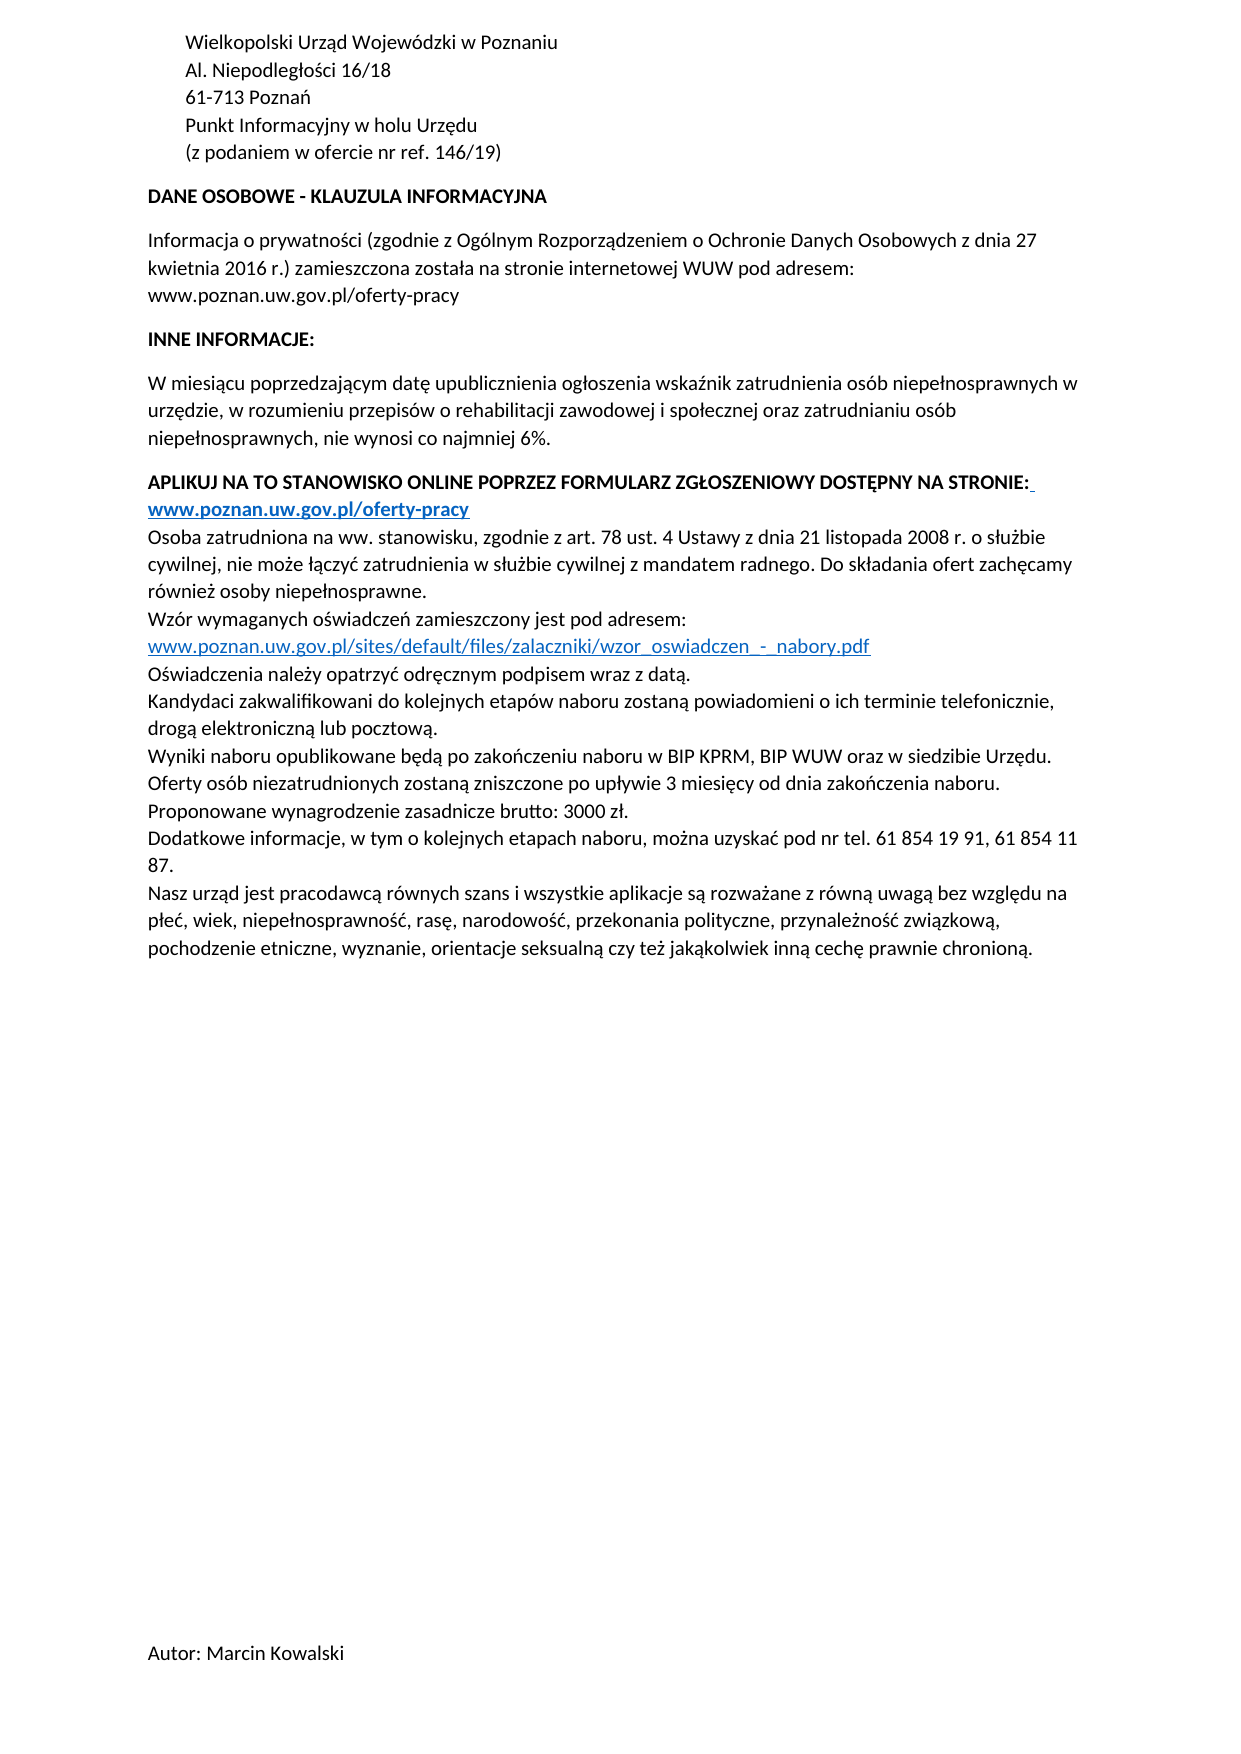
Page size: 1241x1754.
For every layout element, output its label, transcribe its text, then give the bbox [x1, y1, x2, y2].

text Autor: Marcin Kowalski [148, 1640, 1093, 1665]
text APLIKUJ NA TO STANOWISKO ONLINE POPRZEZ FORMULARZ ZGŁOSZENIOWY DOSTĘPNY NA STRONIE: www.poznan.uw.gov.pl/oferty-pracy Osoba zatrudniona na ww. stanowisku, zgodnie z art. 78 ust. 4 Ustawy z dnia 21 listopada 2008 r. o służbie cywilnej, nie może łączyć zatrudnienia w służbie cywilnej z mandatem radnego. Do składania ofert zachęcamy również osoby niepełnosprawne. Wzór wymaganych oświadczeń zamieszczony jest pod adresem: www.poznan.uw.gov.pl/sites/default/files/zalaczniki/wzor_oswiadczen_-_nabory.pdf Oświadczenia należy opatrzyć odręcznym podpisem wraz z datą. Kandydaci zakwalifikowani do kolejnych etapów naboru zostaną powiadomieni o ich terminie telefonicznie, drogą elektroniczną lub pocztową. Wyniki naboru opublikowane będą po zakończeniu naboru w BIP KPRM, BIP WUW oraz w siedzibie Urzędu. Oferty osób niezatrudnionych zostaną zniszczone po upływie 3 miesięcy od dnia zakończenia naboru. Proponowane wynagrodzenie zasadnicze brutto: 3000 zł. Dodatkowe informacje, w tym o kolejnych etapach naboru, można uzyskać pod nr tel. 61 854 19 91, 61 854 11 87. Nasz urząd jest pracodawcą równych szans i wszystkie aplikacje są rozważane z równą uwagą bez względu na płeć, wiek, niepełnosprawność, rasę, narodowość, przekonania polityczne, przynależność związkową, pochodzenie etniczne, wyznanie, orientacje seksualną czy też jakąkolwiek inną cechę prawnie chronioną. [148, 469, 1093, 960]
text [185, 29, 1093, 164]
text Informacja o prywatności (zgodnie z Ogólnym Rozporządzeniem o Ochronie Danych Osobowych z dnia 27 kwietnia 2016 r.) zamieszczona została na stronie internetowej WUW pod adresem: www.poznan.uw.gov.pl/oferty-pracy [148, 227, 1093, 307]
text INNE INFORMACJE: [148, 326, 1093, 352]
text DANE OSOBOWE - KLAUZULA INFORMACYJNA [148, 183, 1093, 209]
text W miesiącu poprzedzającym datę upublicznienia ogłoszenia wskaźnik zatrudnienia osób niepełnosprawnych w urzędzie, w rozumieniu przepisów o rehabilitacji zawodowej i społecznej oraz zatrudnianiu osób niepełnosprawnych, nie wynosi co najmniej 6%. [148, 370, 1093, 450]
